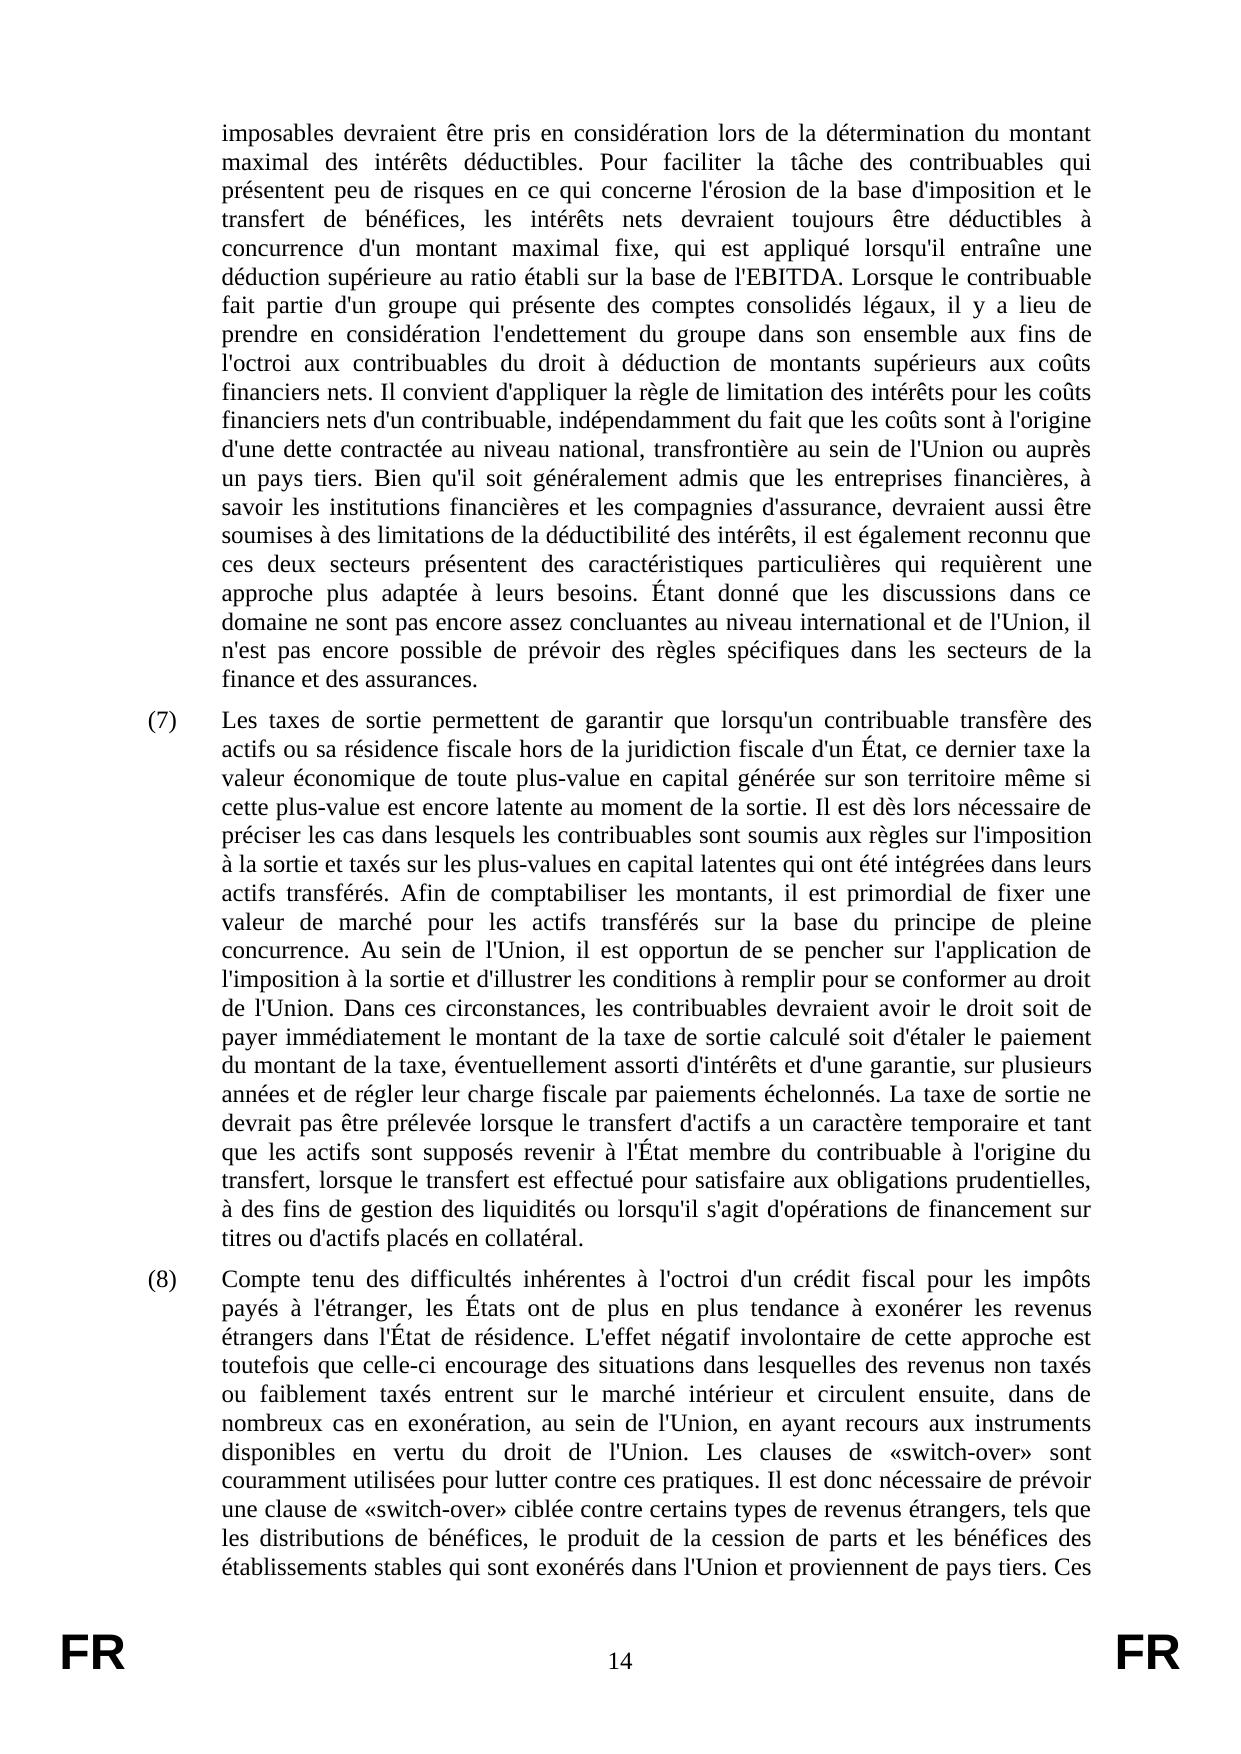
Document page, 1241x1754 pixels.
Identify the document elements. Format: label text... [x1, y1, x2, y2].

text (7) Les taxes de sortie permettent de garantir que lorsqu'un contribuable transfère des actifs ou sa résidence fiscale hors de la juridiction fiscale d'un État, ce dernier taxe la valeur économique de toute plus-value en capital générée sur son territoire même si cette plus-value est encore latente au moment de la sortie. Il est dès lors nécessaire de préciser les cas dans lesquels les contribuables sont soumis aux règles sur l'imposition à la sortie et taxés sur les plus-values en capital latentes qui ont été intégrées dans leurs actifs transférés. Afin de comptabiliser les montants, il est primordial de fixer une valeur de marché pour les actifs transférés sur la base du principe de pleine concurrence. Au sein de l'Union, il est opportun de se pencher sur l'application de l'imposition à la sortie et d'illustrer les conditions à remplir pour se conformer au droit de l'Union. Dans ces circonstances, les contribuables devraient avoir le droit soit de payer immédiatement le montant de la taxe de sortie calculé soit d'étaler le paiement du montant de la taxe, éventuellement assorti d'intérêts et d'une garantie, sur plusieurs années et de régler leur charge fiscale par paiements échelonnés. La taxe de sortie ne devrait pas être prélevée lorsque le transfert d'actifs a un caractère temporaire et tant que les actifs sont supposés revenir à l'État membre du contribuable à l'origine du transfert, lorsque le transfert est effectué pour satisfaire aux obligations prudentielles, à des fins de gestion des liquidités ou lorsqu'il s'agit d'opérations de financement sur titres ou d'actifs placés en collatéral. [148, 706, 1093, 1252]
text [148, 118, 1093, 693]
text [148, 1264, 1093, 1581]
